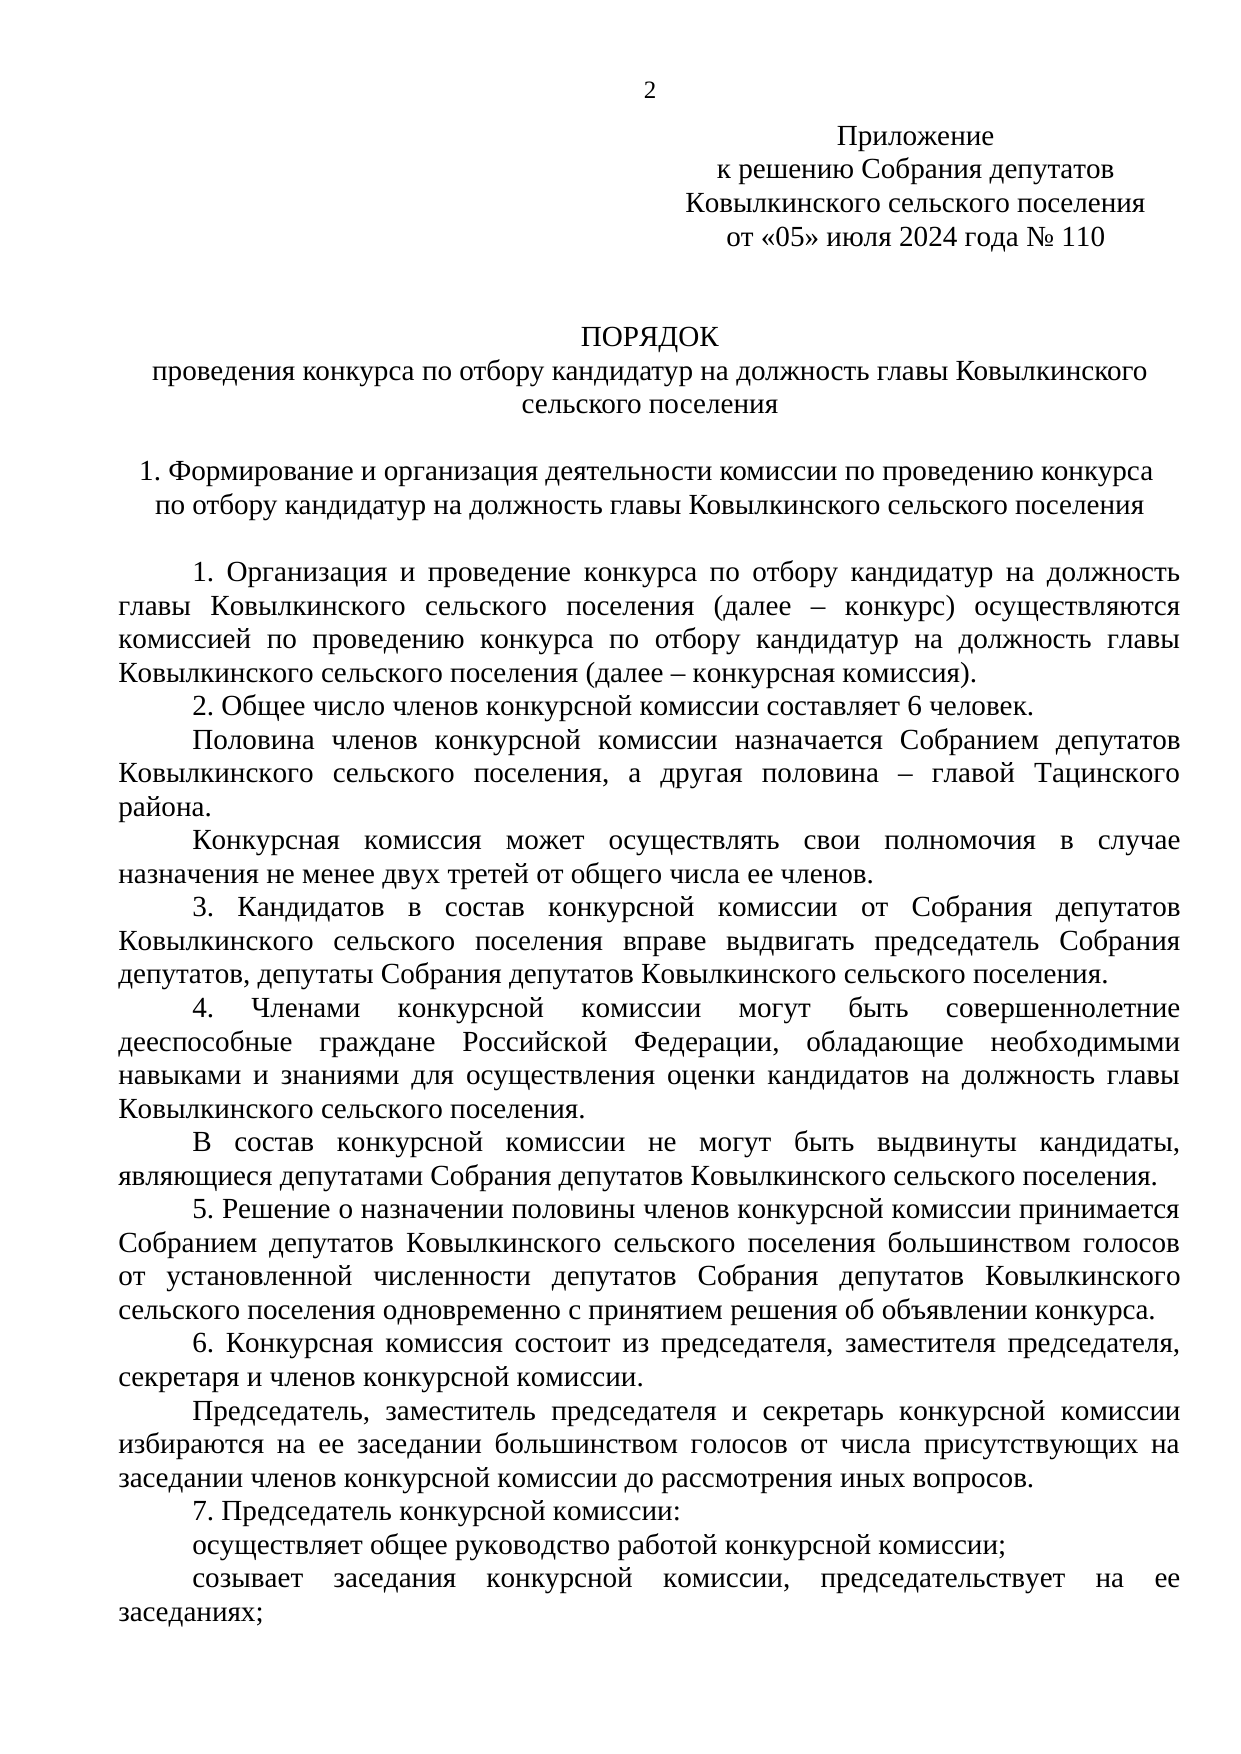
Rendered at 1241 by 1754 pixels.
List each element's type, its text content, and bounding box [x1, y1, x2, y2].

text от «05» июля 2024 года № 110 [650, 219, 1181, 252]
text В состав конкурсной комиссии не могут быть выдвинуты кандидаты, являющиеся депутатами Собрания депутатов Ковылкинского сельского поселения. [118, 1124, 1181, 1191]
text ПОРЯДОК [118, 319, 1181, 353]
text Председатель, заместитель председателя и секретарь конкурсной комиссии избираются на ее заседании большинством голосов от числа присутствующих на заседании членов конкурсной комиссии до рассмотрения иных вопросов. [118, 1393, 1181, 1493]
text проведения конкурса по отбору кандидатур на должность главы Ковылкинского сельского поселения [118, 353, 1181, 420]
text к решению Собрания депутатов Ковылкинского сельского поселения [650, 152, 1181, 219]
text Конкурсная комиссия может осуществлять свои полномочия в случае назначения не менее двух третей от общего числа ее членов. [118, 822, 1181, 889]
text 5. Решение о назначении половины членов конкурсной комиссии принимается Собранием депутатов Ковылкинского сельского поселения большинством голосов от установленной численности депутатов Собрания депутатов Ковылкинского сельского поселения одновременно с принятием решения об объявлении конкурса. [118, 1191, 1181, 1326]
text Приложение [650, 118, 1181, 152]
text Половина членов конкурсной комиссии назначается Собранием депутатов Ковылкинского сельского поселения, а другая половина – главой Тацинского района. [118, 722, 1181, 822]
text созывает заседания конкурсной комиссии, председательствует на ее заседаниях; [118, 1560, 1181, 1627]
text 1. Организация и проведение конкурса по отбору кандидатур на должность главы Ковылкинского сельского поселения (далее – конкурс) осуществляются комиссией по проведению конкурса по отбору кандидатур на должность главы Ковылкинского сельского поселения (далее – конкурсная комиссия). [118, 554, 1181, 688]
text 6. Конкурсная комиссия состоит из председателя, заместителя председателя, секретаря и членов конкурсной комиссии. [118, 1326, 1181, 1393]
text 3. Кандидатов в состав конкурсной комиссии от Собрания депутатов Ковылкинского сельского поселения вправе выдвигать председатель Собрания депутатов, депутаты Собрания депутатов Ковылкинского сельского поселения. [118, 889, 1181, 990]
text 1. Формирование и организация деятельности комиссии по проведению конкурса по отбору кандидатур на должность главы Ковылкинского сельского поселения [118, 453, 1181, 521]
text 2. Общее число членов конкурсной комиссии составляет 6 человек. [118, 688, 1181, 722]
text 4. Членами конкурсной комиссии могут быть совершеннолетние дееспособные граждане Российской Федерации, обладающие необходимыми навыками и знаниями для осуществления оценки кандидатов на должность главы Ковылкинского сельского поселения. [118, 990, 1181, 1124]
text осуществляет общее руководство работой конкурсной комиссии; [118, 1527, 1181, 1560]
text 7. Председатель конкурсной комиссии: [118, 1493, 1181, 1527]
